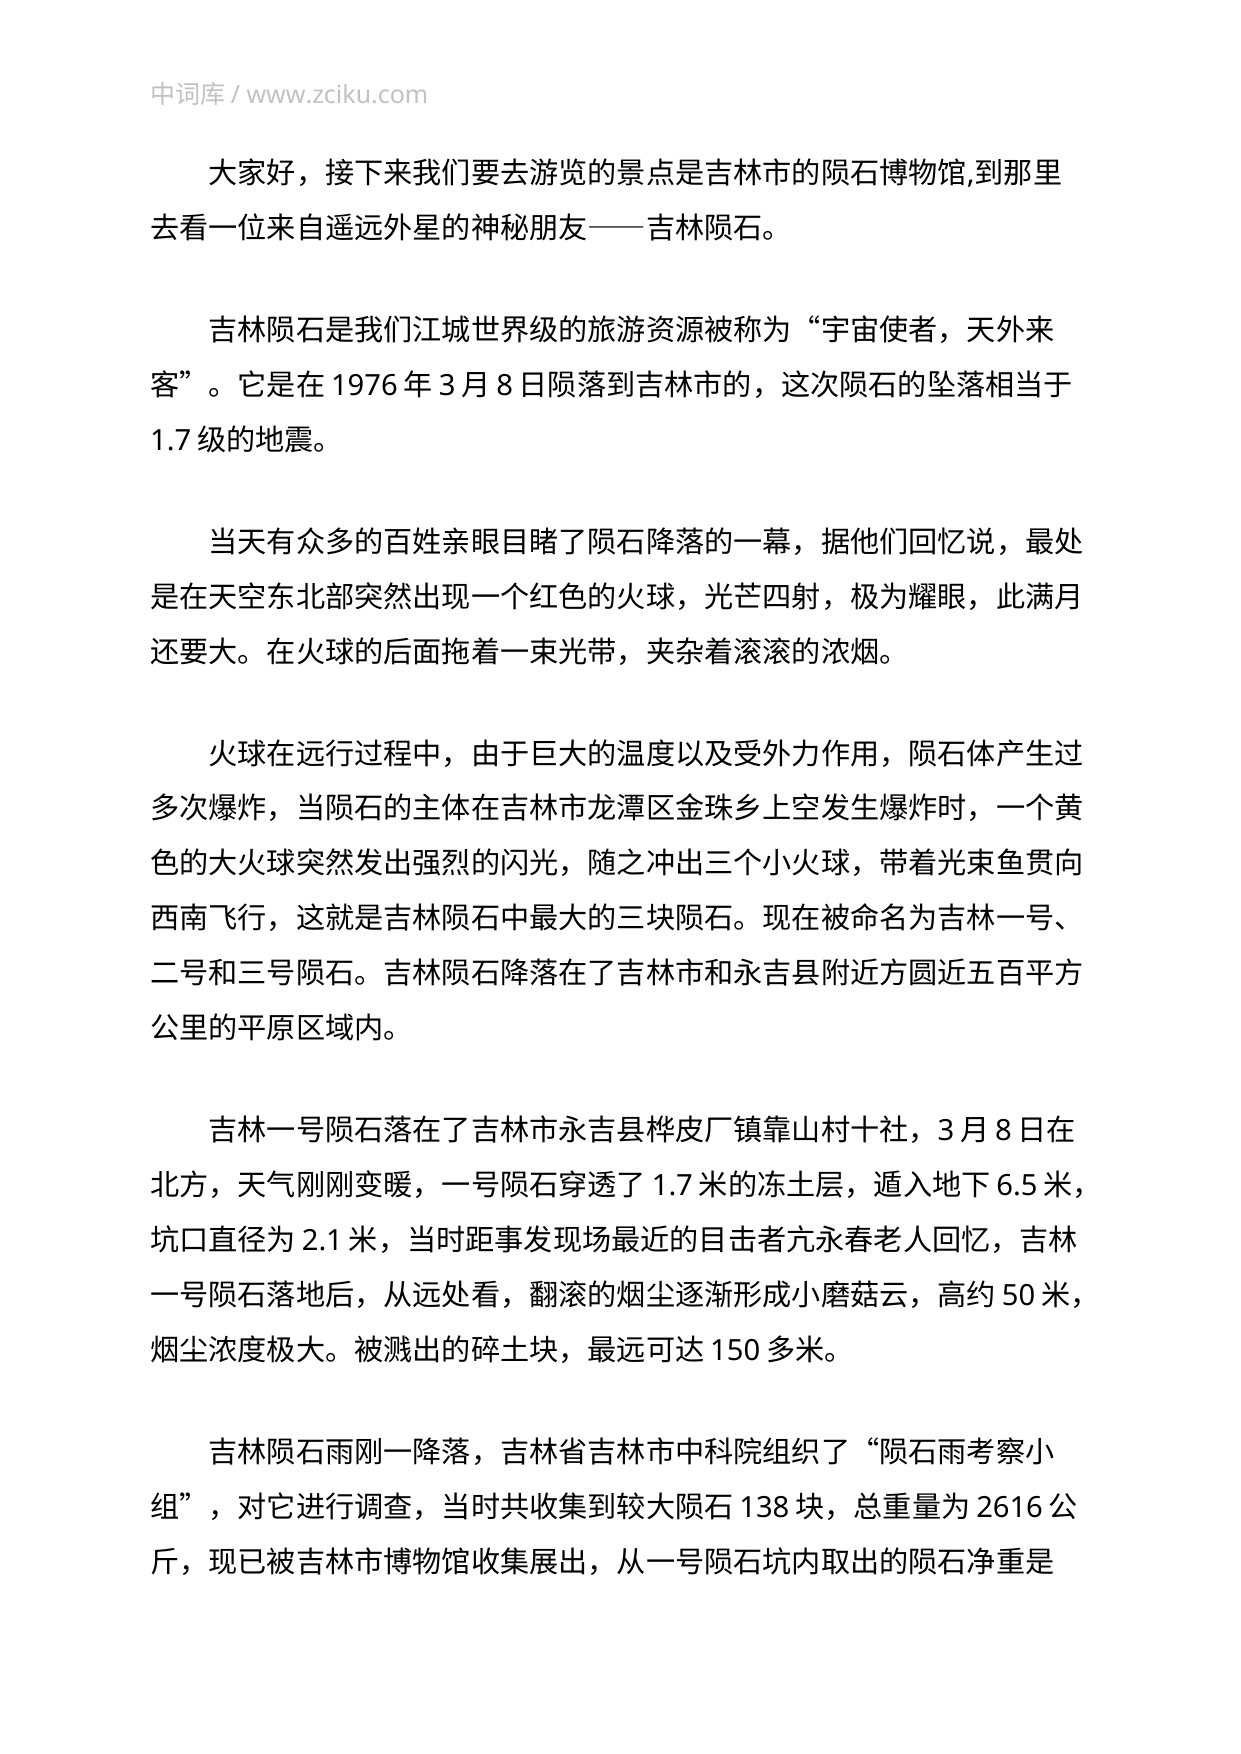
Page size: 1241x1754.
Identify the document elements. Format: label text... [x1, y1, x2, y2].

text 火球在远行过程中，由于巨大的温度以及受外力作用，陨石体产生过多次爆炸，当陨石的主体在吉林市龙潭区金珠乡上空发生爆炸时，一个黄色的大火球突然发出强烈的闪光，随之冲出三个小火球，带着光束鱼贯向西南飞行，这就是吉林陨石中最大的三块陨石。现在被命名为吉林一号、二号和三号陨石。吉林陨石降落在了吉林市和永吉县附近方圆近五百平方公里的平原区域内。 [150, 730, 1090, 1047]
text 当天有众多的百姓亲眼目睹了陨石降落的一幕，据他们回忆说，最处是在天空东北部突然出现一个红色的火球，光芒四射，极为耀眼，此满月还要大。在火球的后面拖着一束光带，夹杂着滚滚的浓烟。 [150, 519, 1090, 671]
text 吉林一号陨石落在了吉林市永吉县桦皮厂镇靠山村十社，3月8日在北方，天气刚刚变暖，一号陨石穿透了1.7米的冻土层，遁入地下6.5米，坑口直径为2.1米，当时距事发现场最近的目击者亢永春老人回忆，吉林一号陨石落地后，从远处看，翻滚的烟尘逐渐形成小磨菇云，高约50米，烟尘浓度极大。被溅出的碎土块，最远可达150多米。 [150, 1106, 1090, 1369]
text 吉林陨石是我们江城世界级的旅游资源被称为“宇宙使者，天外来客”。它是在1976年3月8日陨落到吉林市的，这次陨石的坠落相当于1.7级的地震。 [150, 307, 1090, 459]
text 大家好，接下来我们要去游览的景点是吉林市的陨石博物馆,到那里去看一位来自遥远外星的神秘朋友——吉林陨石。 [150, 150, 1090, 247]
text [150, 1428, 1090, 1581]
